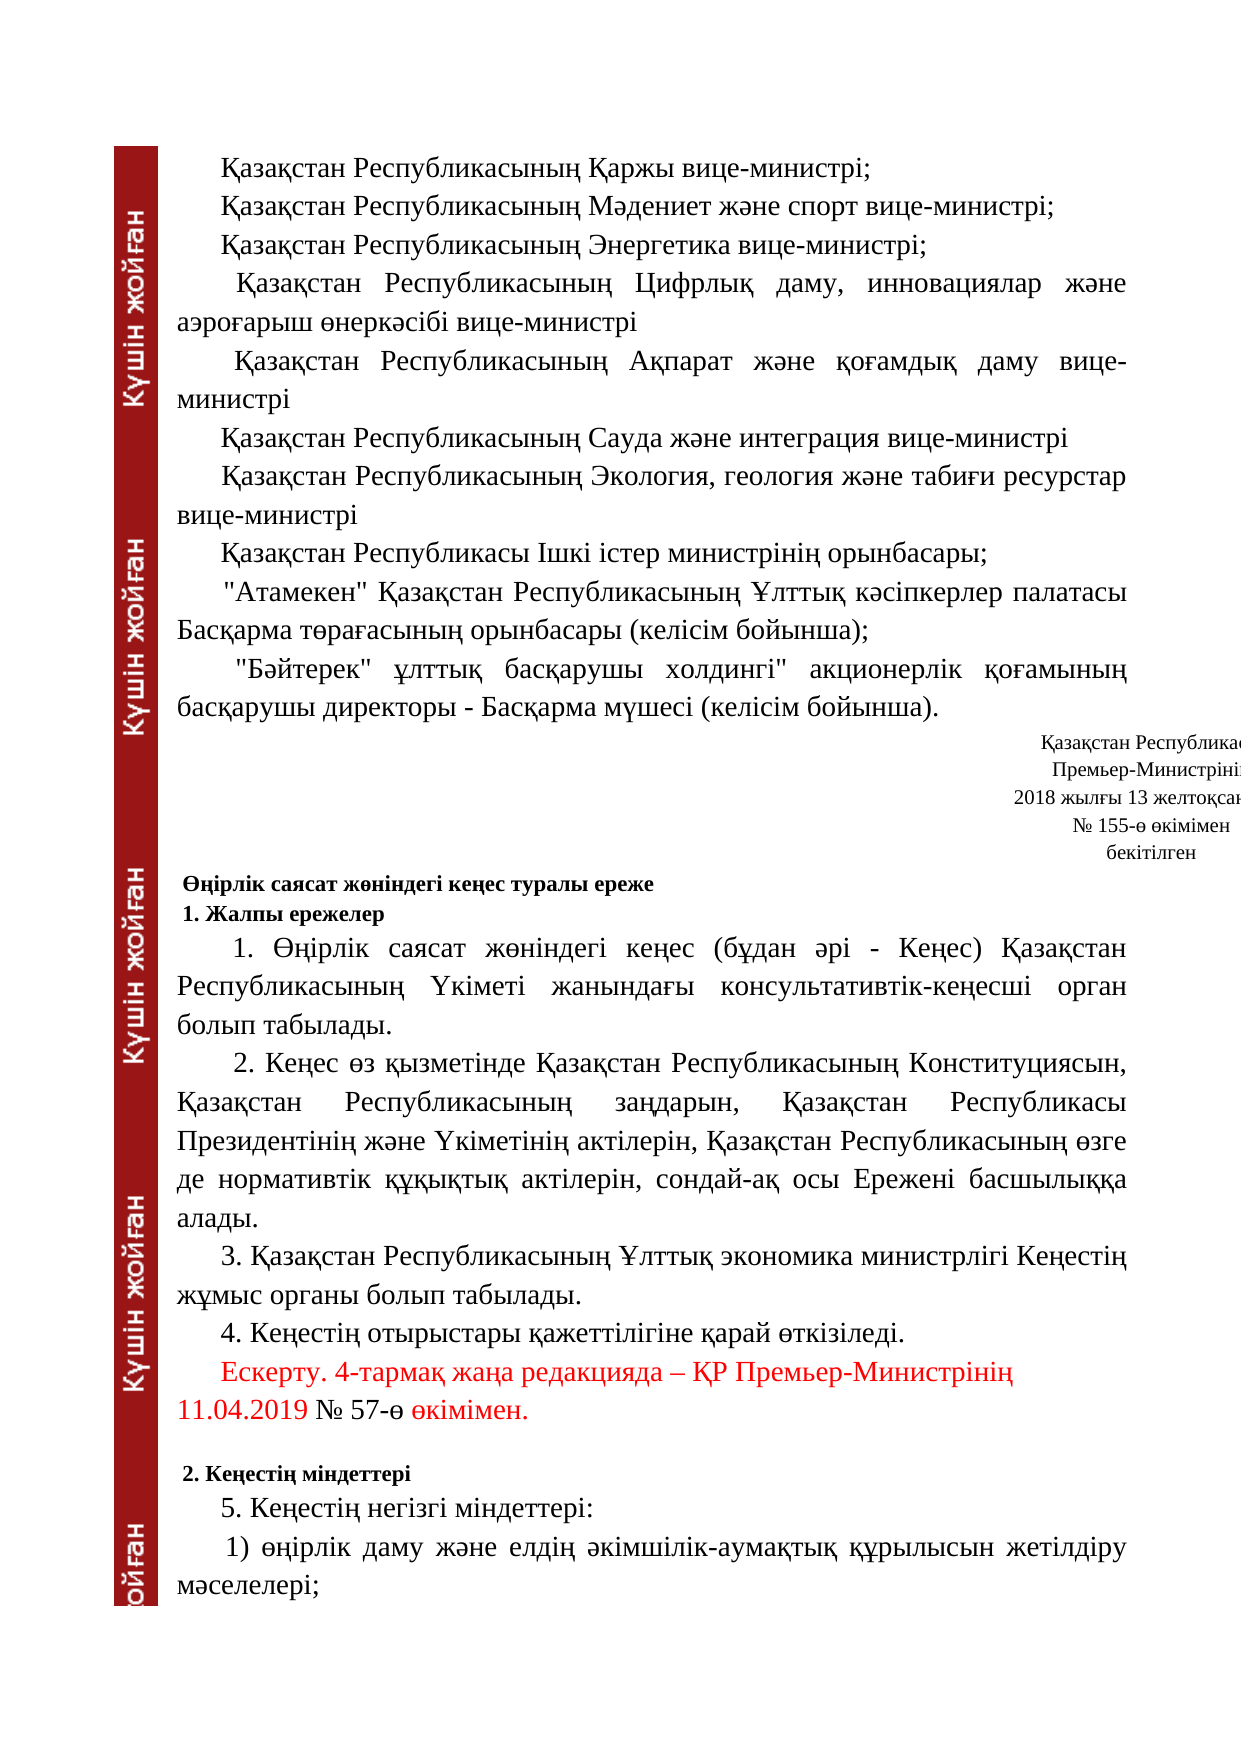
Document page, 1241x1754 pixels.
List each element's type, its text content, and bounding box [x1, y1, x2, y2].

text Қазақстан Республикасының Сауда және интеграция вице-министрі [112, 420, 1128, 453]
picture [114, 1310, 158, 1315]
table_header [101, 728, 912, 869]
text Қазақстан Республикасының Экология, геология және табиғи ресурстар вице-министрі [112, 458, 1128, 530]
picture [114, 146, 158, 150]
text Қазақстан Республикасының Қаржы вице-министрі; [112, 150, 1128, 183]
picture [114, 222, 158, 227]
text Қазақстан Республикасының Ақпарат және қоғамдық даму вице-министрі [112, 343, 1128, 415]
text 5. Кеңестің негізгі міндеттері: [112, 1490, 1128, 1524]
picture [114, 926, 158, 930]
picture [114, 1041, 158, 1046]
text Өңірлік саясат жөніндегі кеңес туралы ереже [112, 869, 1128, 896]
text 4. Кеңестің отырыстары қажеттілігіне қарай өткізіледі. [112, 1315, 1128, 1349]
picture [114, 896, 158, 900]
text Ескерту. 4-тармақ жаңа редакцияда – ҚР Премьер-Министрінің 11.04.2019 № 57-ө өкімімен. [112, 1354, 1128, 1456]
picture [114, 415, 158, 420]
text 2. Кеңес өз қызметінде Қазақстан Республикасының Конституциясын, Қазақстан Республикасының заңдарын, Қазақстан Республикасы Президентінің және Үкіметінің актілерін, Қазақстан Республикасының өзге де нормативтік құқықтық актілерін, сондай-ақ осы Ережені басшылыққа алады. [112, 1046, 1128, 1233]
picture [114, 569, 158, 574]
text "Бәйтерек" ұлттық басқарушы холдингі" акционерлік қоғамының басқарушы директоры - Басқарма мүшесі (келісім бойынша). [112, 651, 1128, 723]
picture [114, 1233, 158, 1238]
text 1. Жалпы ережелер [112, 900, 1128, 926]
text 1) өңірлік даму және елдің әкімшілік-аумақтық құрылысын жетілдіру мәселелері; [112, 1529, 1128, 1601]
text Қазақстан Республикасы Ішкі істер министрінің орынбасары; [112, 535, 1128, 569]
picture [114, 646, 158, 651]
picture [114, 530, 158, 535]
text 3. Қазақстан Республикасының Ұлттық экономика министрлігі Кеңестің жұмыс органы болып табылады. [112, 1238, 1128, 1310]
text "Атамекен" Қазақстан Республикасының Ұлттық кәсіпкерлер палатасы Басқарма төрағасының орынбасары (келісім бойынша); [112, 574, 1128, 646]
table_header Қазақстан Республикасы Премьер-Министрінің 2018 жылғы 13 желтоқсандағы № 155-ө өкімімен бекітілген [912, 728, 1240, 869]
picture [114, 453, 158, 458]
picture [114, 1601, 158, 1606]
text 1. Өңірлік саясат жөніндегі кеңес (бұдан әрі - Кеңес) Қазақстан Республикасының Үкіметі жанындағы консультативтік-кеңесші орган болып табылады. [112, 930, 1128, 1041]
picture [114, 261, 158, 266]
picture [114, 1524, 158, 1529]
picture [114, 1349, 158, 1354]
picture [114, 183, 158, 188]
text 2. Кеңестің міндеттері [112, 1460, 1128, 1486]
picture [114, 1486, 158, 1490]
picture [114, 723, 158, 728]
picture [114, 1456, 158, 1460]
text Қазақстан Республикасының Мәдениет және спорт вице-министрі; [112, 188, 1128, 222]
text Қазақстан Республикасының Энергетика вице-министрі; [112, 227, 1128, 261]
text Қазақстан Республикасының Цифрлық даму, инновациялар және аэроғарыш өнеркәсібі вице-министрі [112, 266, 1128, 338]
picture [114, 338, 158, 343]
